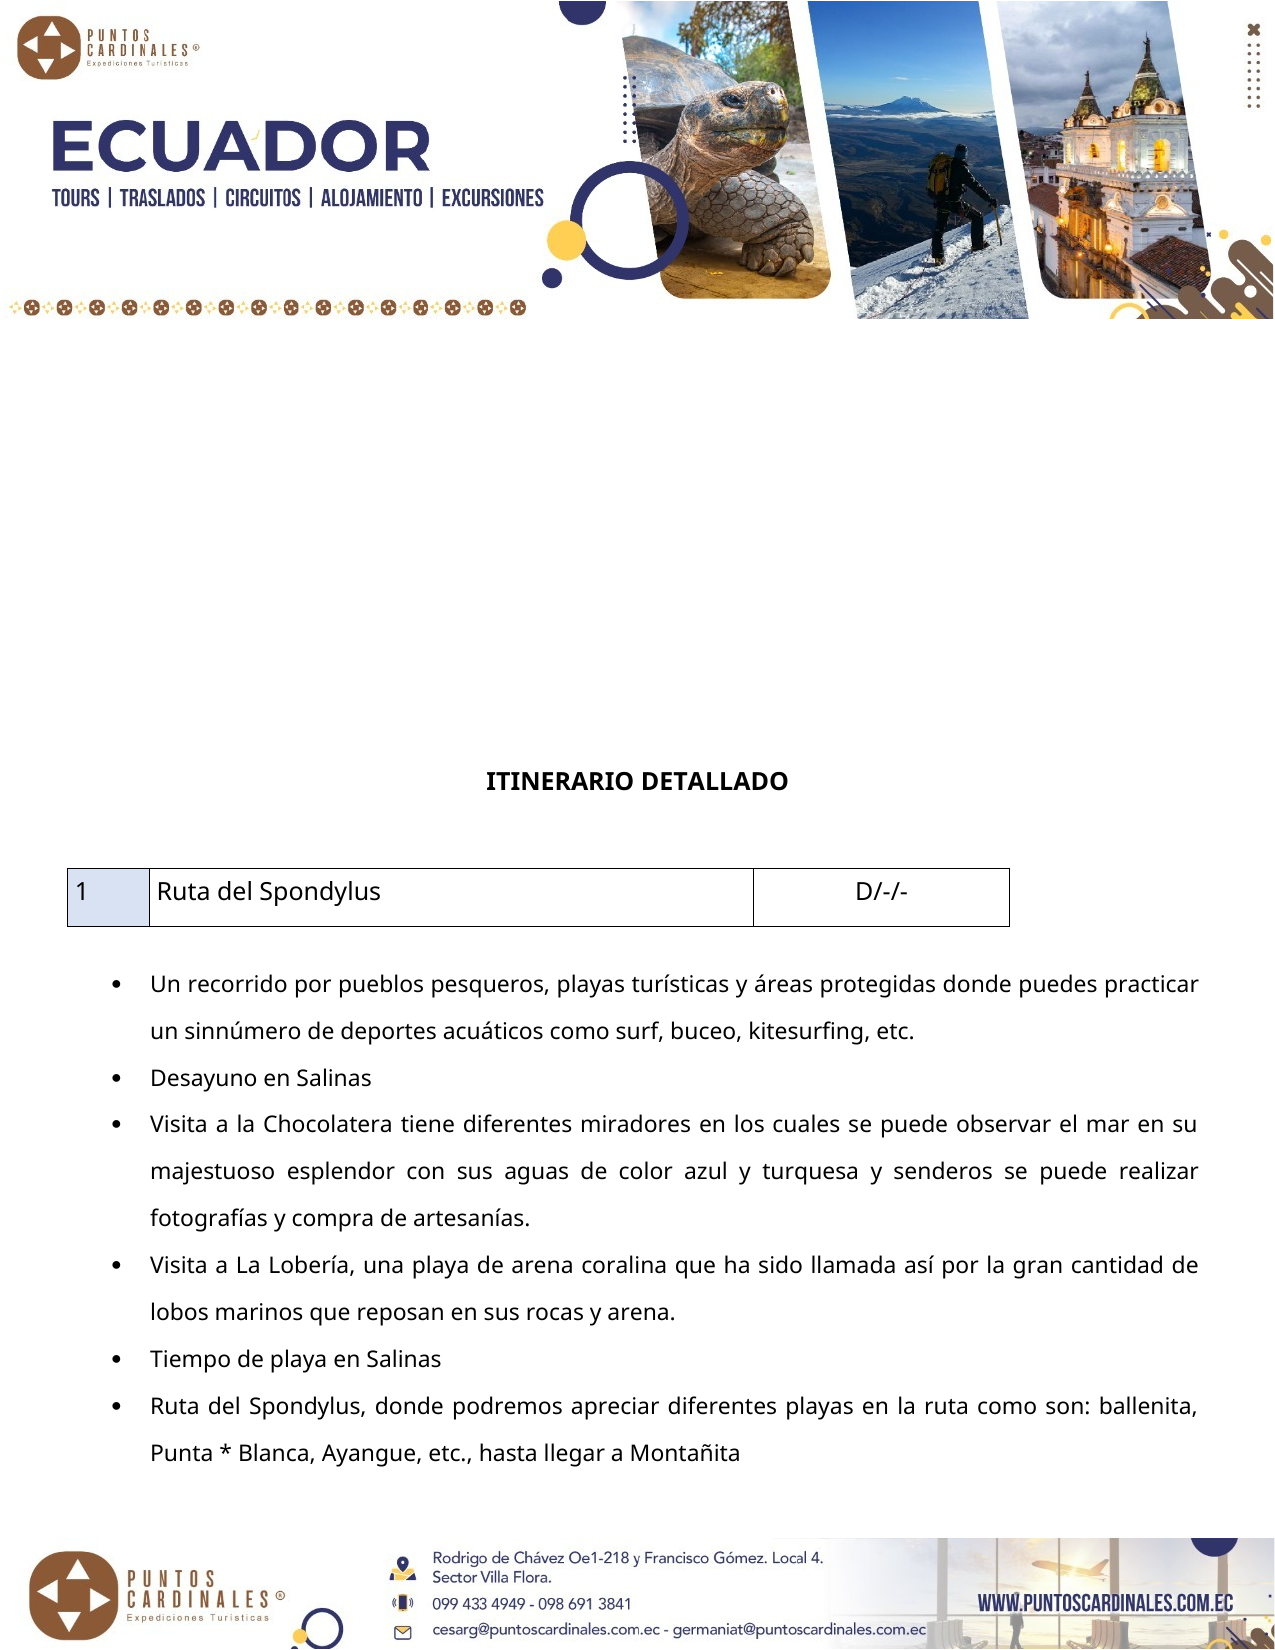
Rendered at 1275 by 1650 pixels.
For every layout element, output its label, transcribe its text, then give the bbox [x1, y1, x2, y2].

list Visita a La Lobería, una playa de arena coralina que ha sido llamada así por la gran cantidad de lobos marinos que reposan en sus rocas y arena. [112, 1249, 1200, 1327]
picture [3, 1538, 1275, 1649]
text ITINERARIO DETALLADO [75, 763, 1200, 798]
table_header 1 [68, 869, 149, 926]
list Desayuno en Salinas [112, 1061, 1200, 1093]
table_header Ruta del Spondylus [150, 869, 753, 926]
list Un recorrido por pueblos pesqueros, playas turísticas y áreas protegidas donde puedes practicar un sinnúmero de deportes acuáticos como surf, buceo, kitesurfing, etc. [112, 968, 1200, 1046]
list Ruta del Spondylus, donde podremos apreciar diferentes playas en la ruta como son: ballenita, Punta * Blanca, Ayangue, etc., hasta llegar a Montañita [112, 1389, 1200, 1468]
table_header D/-/- [754, 869, 1009, 926]
picture [3, 1, 1274, 319]
list Visita a la Chocolatera tiene diferentes miradores en los cuales se puede observar el mar en su majestuoso esplendor con sus aguas de color azul y turquesa y senderos se puede realizar fotografías y compra de artesanías. [112, 1108, 1200, 1233]
list Tiempo de playa en Salinas [112, 1343, 1200, 1374]
